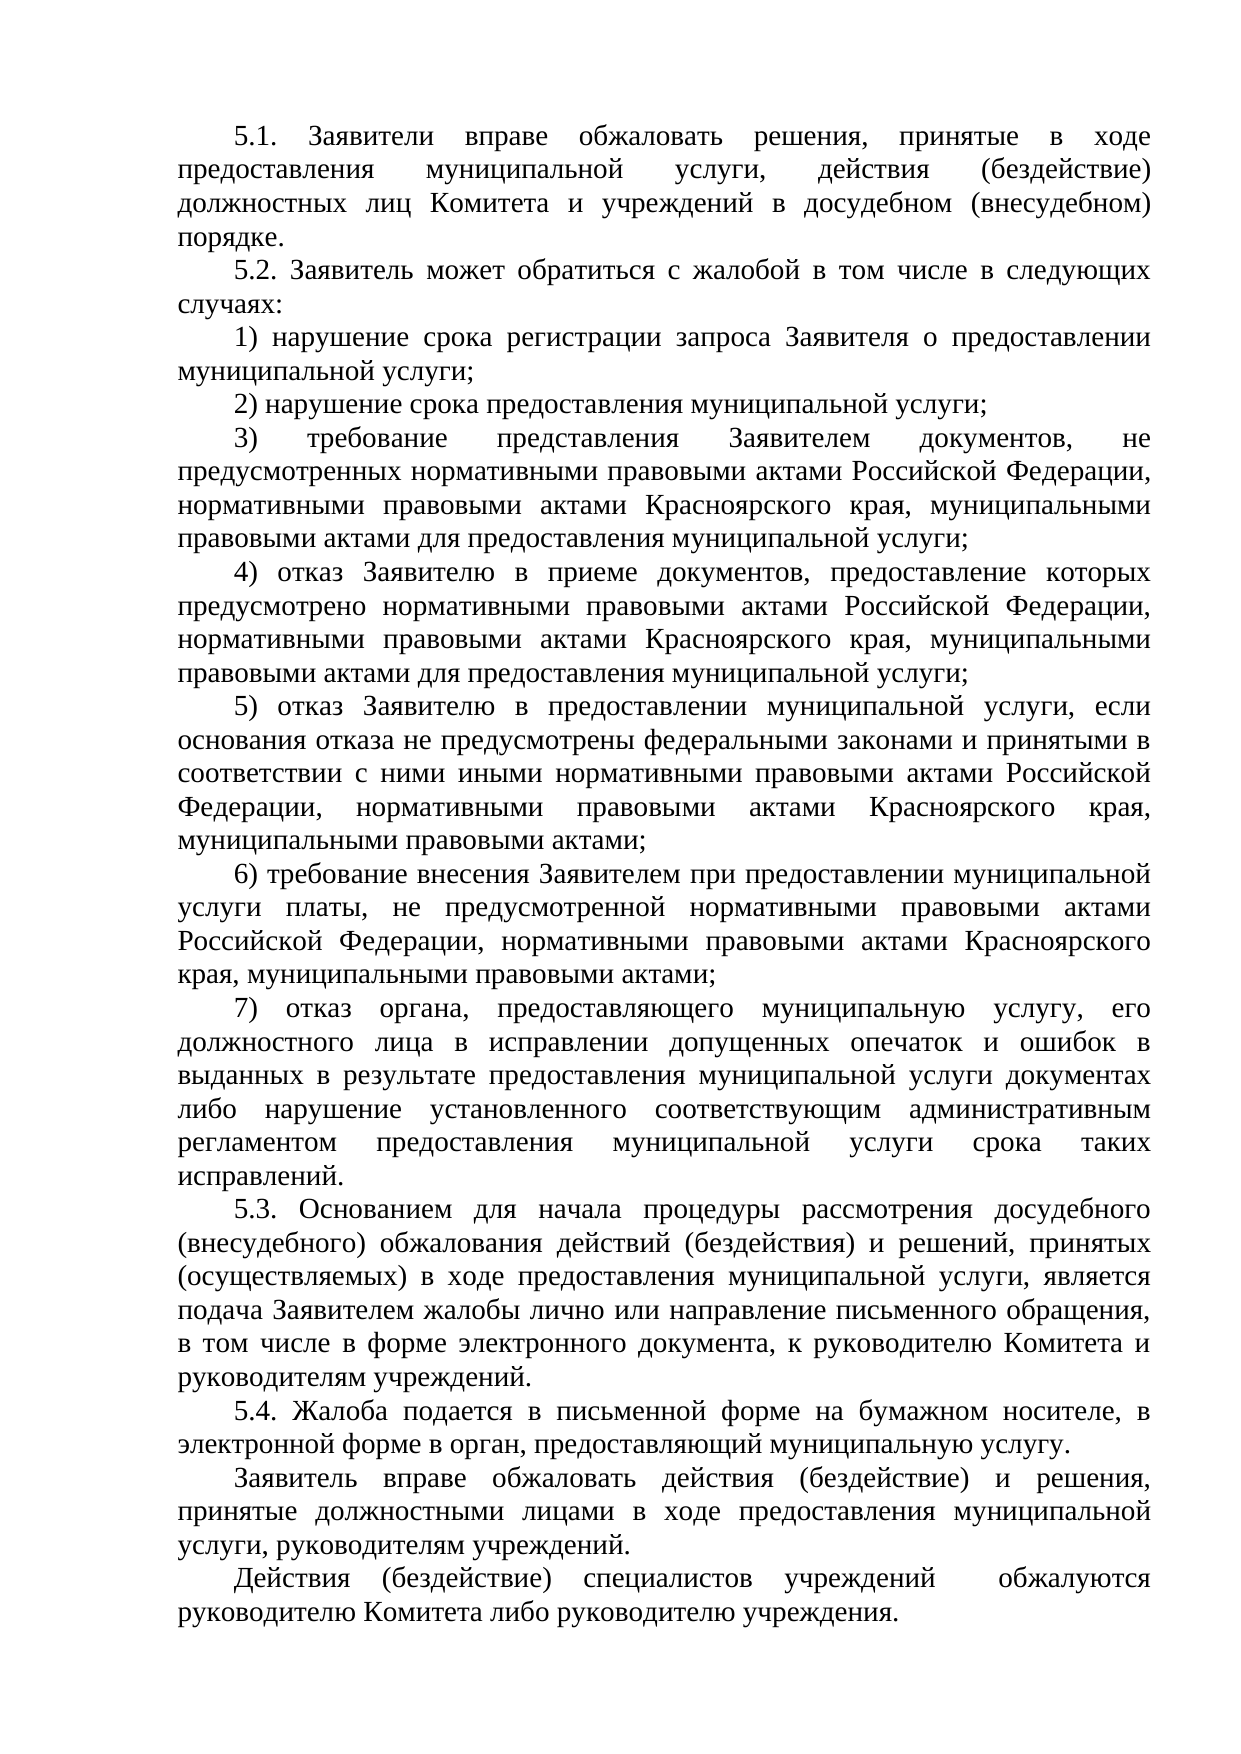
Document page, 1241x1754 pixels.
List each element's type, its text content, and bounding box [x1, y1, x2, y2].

text 5.4. Жалоба подается в письменной форме на бумажном носителе, в электронной форме в орган, предоставляющий муниципальную услугу. [177, 1393, 1152, 1460]
text 5.1. Заявители вправе обжаловать решения, принятые в ходе предоставления муниципальной услуги, действия (бездействие) должностных лиц Комитета и учреждений в досудебном (внесудебном) порядке. [177, 118, 1152, 252]
text Действия (бездействие) специалистов учреждений обжалуются руководителю Комитета либо руководителю учреждения. [177, 1560, 1152, 1627]
text 7) отказ органа, предоставляющего муниципальную услугу, его должностного лица в исправлении допущенных опечаток и ошибок в выданных в результате предоставления муниципальной услуги документах либо нарушение установленного соответствующим административным регламентом предоставления муниципальной услуги срока таких исправлений. [177, 990, 1152, 1191]
text 2) нарушение срока предоставления муниципальной услуги; [177, 386, 1152, 420]
text 3) требование представления Заявителем документов, не предусмотренных нормативными правовыми актами Российской Федерации, нормативными правовыми актами Красноярского края, муниципальными правовыми актами для предоставления муниципальной услуги; [177, 420, 1152, 554]
text 5.3. Основанием для начала процедуры рассмотрения досудебного (внесудебного) обжалования действий (бездействия) и решений, принятых (осуществляемых) в ходе предоставления муниципальной услуги, является подача Заявителем жалобы лично или направление письменного обращения, в том числе в форме электронного документа, к руководителю Комитета и руководителям учреждений. [177, 1191, 1152, 1393]
text 4) отказ Заявителю в приеме документов, предоставление которых предусмотрено нормативными правовыми актами Российской Федерации, нормативными правовыми актами Красноярского края, муниципальными правовыми актами для предоставления муниципальной услуги; [177, 554, 1152, 688]
text 5.2. Заявитель может обратиться с жалобой в том числе в следующих случаях: [177, 252, 1152, 319]
text 1) нарушение срока регистрации запроса Заявителя о предоставлении муниципальной услуги; [177, 319, 1152, 386]
text 5) отказ Заявителю в предоставлении муниципальной услуги, если основания отказа не предусмотрены федеральными законами и принятыми в соответствии с ними иными нормативными правовыми актами Российской Федерации, нормативными правовыми актами Красноярского края, муниципальными правовыми актами; [177, 688, 1152, 856]
text 6) требование внесения Заявителем при предоставлении муниципальной услуги платы, не предусмотренной нормативными правовыми актами Российской Федерации, нормативными правовыми актами Красноярского края, муниципальными правовыми актами; [177, 856, 1152, 990]
text Заявитель вправе обжаловать действия (бездействие) и решения, принятые должностными лицами в ходе предоставления муниципальной услуги, руководителям учреждений. [177, 1460, 1152, 1560]
